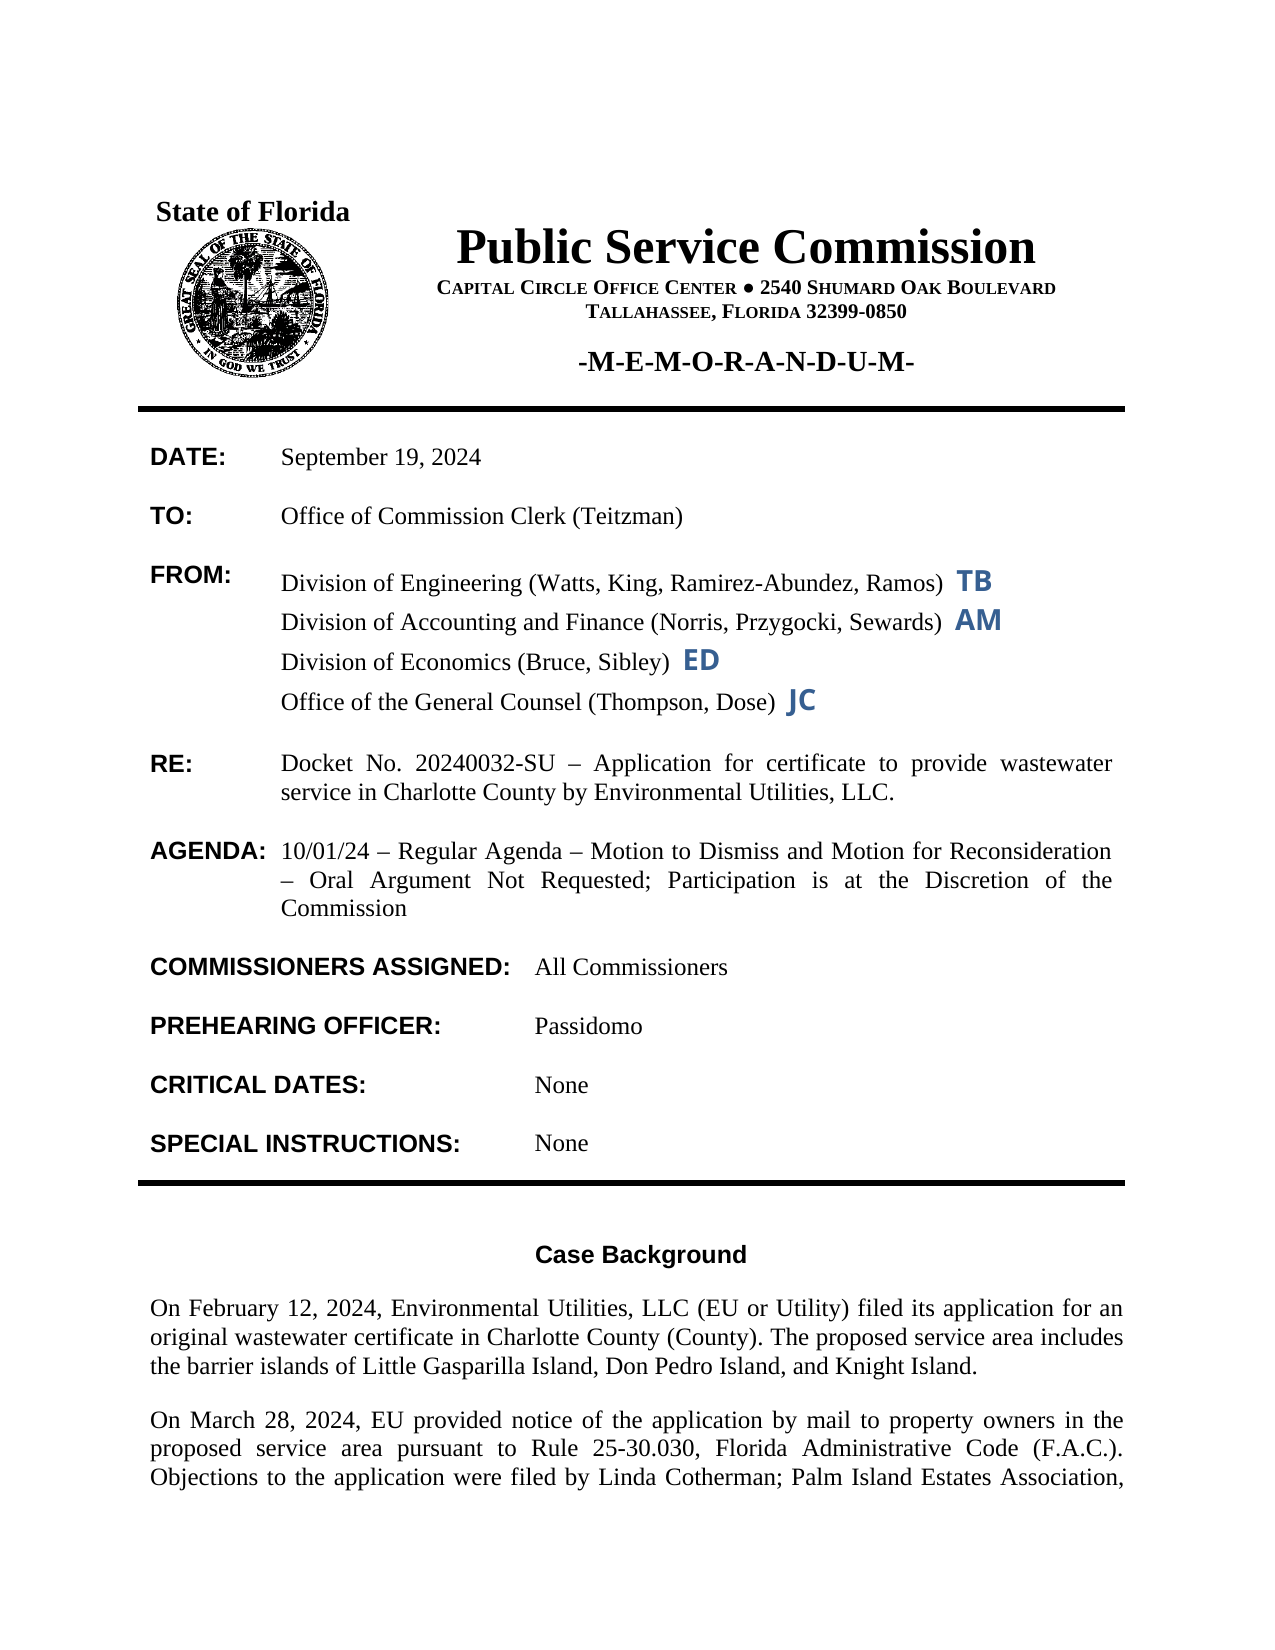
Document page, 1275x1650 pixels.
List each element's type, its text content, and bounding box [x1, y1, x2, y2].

table_cell Office of Commission Clerk (Teitzman) [269, 471, 1125, 530]
table_cell Passidomo [522, 981, 1125, 1040]
table_cell CRITICAL DATES: [138, 1040, 522, 1098]
table_cell DATE: [138, 412, 268, 471]
subtitle Case Background [150, 1240, 1125, 1268]
table_cell September 19, 2024 [269, 412, 1125, 471]
picture [176, 227, 329, 378]
table_cell Division of Engineering (Watts, King, Ramirez-Abundez, Ramos) TB Division of Accounting and Finance (Norris, Przygocki, Sewards) AM Division of Economics (Bruce, Sibley) ED Office of the General Counsel (Thompson, Dose) JC [269, 530, 1125, 718]
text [150, 1405, 1125, 1491]
table_cell COMMISSIONERS ASSIGNED: [138, 922, 522, 981]
table_cell None [522, 1099, 1125, 1180]
table_cell Docket No. 20240032-SU – Application for certificate to provide wastewater service in Charlotte County by Environmental Utilities, LLC. [269, 719, 1125, 806]
table_cell None [522, 1040, 1125, 1098]
table_header Public Service Commission Capital Circle Office Center ● 2540 Shumard Oak Boulevard Tallahassee, Florida 32399-0850 -M-E-M-O-R-A-N-D-U-M- [367, 194, 1125, 406]
table_header State of Florida [138, 194, 367, 406]
text On February 12, 2024, Environmental Utilities, LLC (EU or Utility) filed its application for an original wastewater certificate in Charlotte County (County). The proposed service area includes the barrier islands of Little Gasparilla Island, Don Pedro Island, and Knight Island. [150, 1293, 1125, 1380]
table_cell FROM: [138, 530, 268, 718]
table_cell TO: [138, 471, 268, 530]
table_cell All Commissioners [522, 922, 1125, 981]
table_cell AGENDA: [138, 806, 268, 922]
table_cell SPECIAL INSTRUCTIONS: [138, 1099, 522, 1180]
table_cell RE: [138, 719, 268, 806]
table_cell PREHEARING OFFICER: [138, 981, 522, 1040]
table_cell 10/01/24 – Regular Agenda – Motion to Dismiss and Motion for Reconsideration – Oral Argument Not Requested; Participation is at the Discretion of the Commission [269, 806, 1125, 922]
